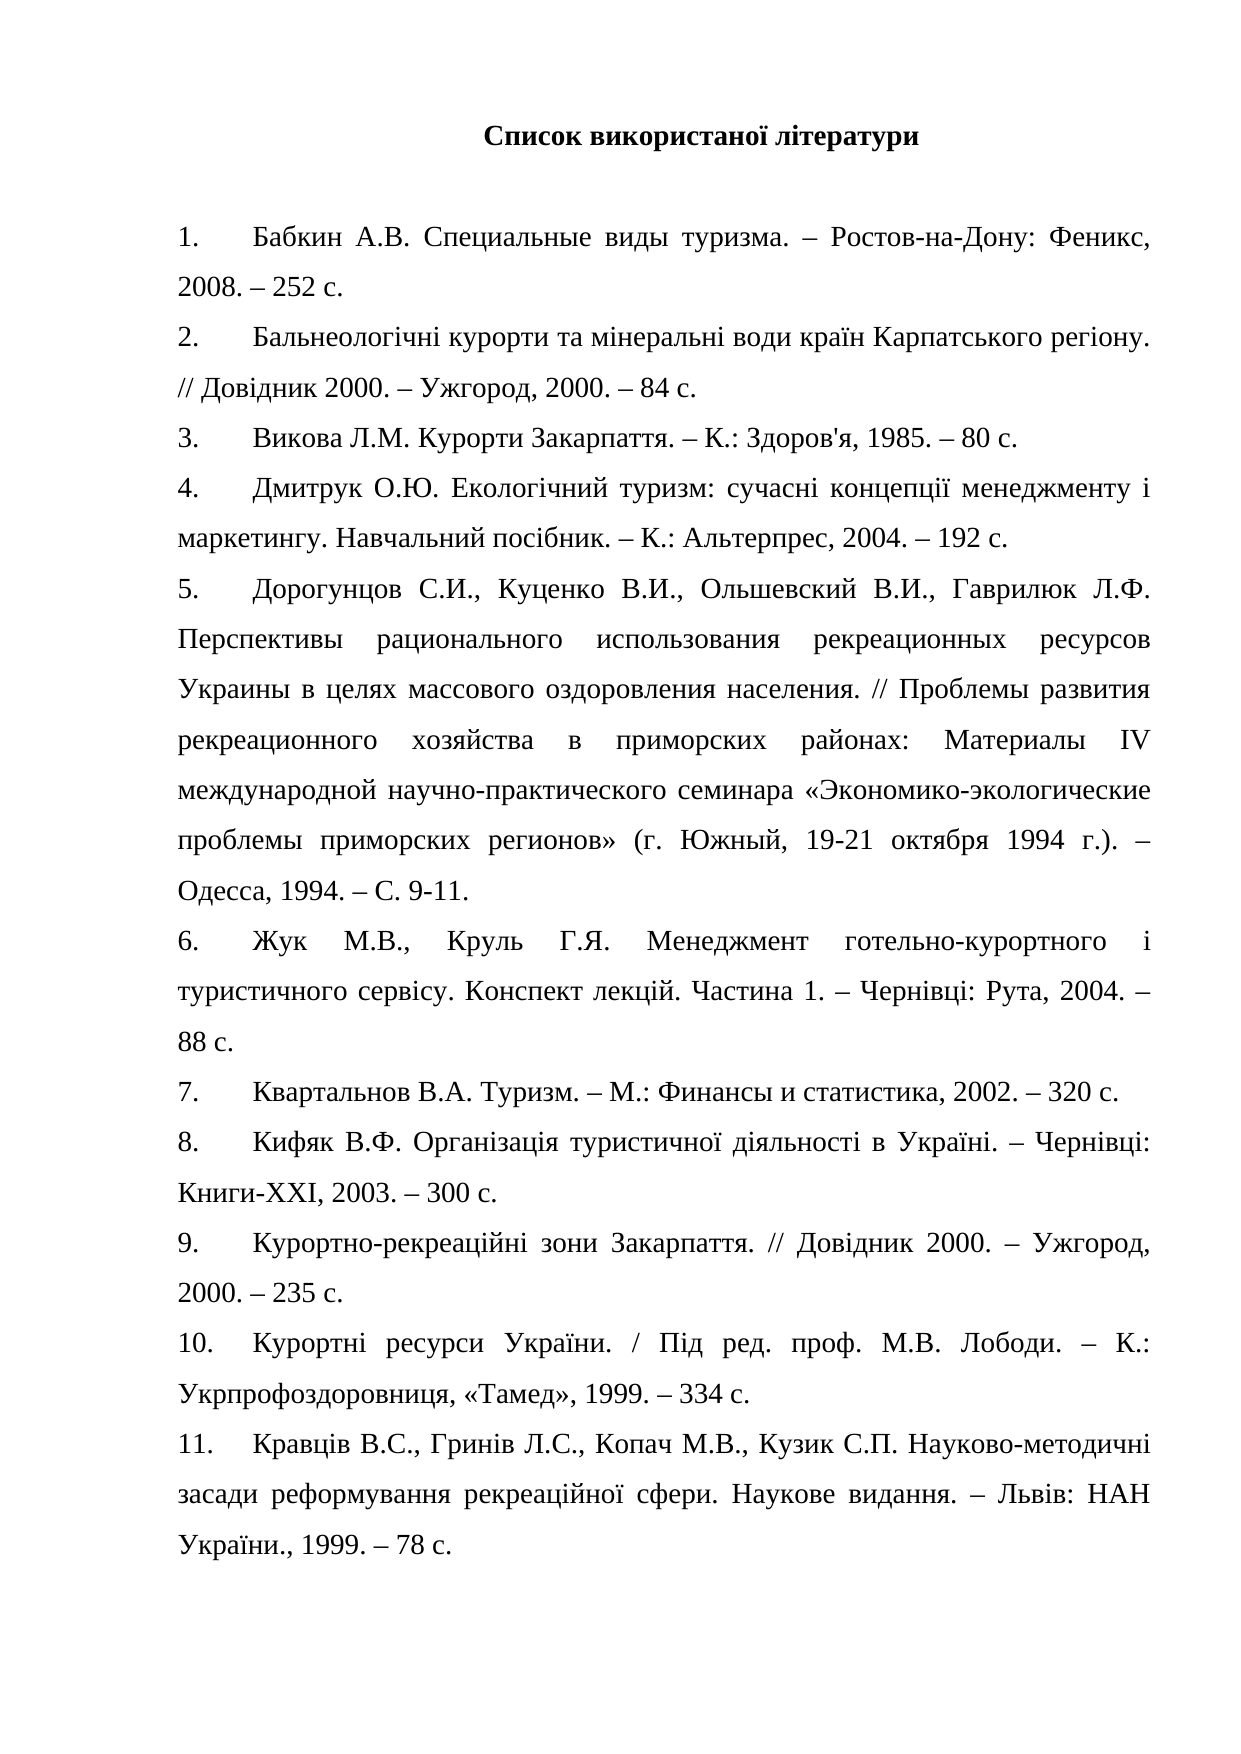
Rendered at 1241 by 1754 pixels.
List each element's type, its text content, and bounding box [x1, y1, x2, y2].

list Бальнеологічні курорти та мінеральні води країн Карпатського регіону. // Довідник 2000. – Ужгород, 2000. – 84 с. [177, 319, 1152, 403]
list Курортно-рекреаційні зони Закарпаття. // Довідник 2000. – Ужгород, 2000. – 235 с. [177, 1225, 1152, 1309]
list Викова Л.М. Курорти Закарпаття. – К.: Здоров'я, 1985. – 80 с. [177, 420, 1152, 453]
list Курортні ресурси України. / Під ред. проф. М.В. Лободи. – К.: Укрпрофоздоровниця, «Тамед», 1999. – 334 с. [177, 1326, 1152, 1409]
list Дорогунцов С.И., Куценко В.И., Ольшевский В.И., Гаврилюк Л.Ф. Перспективы рационального использования рекреационных ресурсов Украины в целях массового оздоровления населения. // Проблемы развития рекреационного хозяйства в приморских районах: Материалы ІV международной научно-практического семинара «Экономико-экологические проблемы приморских регионов» (г. Южный, 19-21 октября .). – Одесса, 1994. – С. 9-11. [177, 571, 1152, 906]
list Бабкин А.В. Специальные виды туризма. – Ростов-на-Дону: Феникс, 2008. – 252 с. [177, 219, 1152, 303]
list Квартальнов В.А. Туризм. – М.: Финансы и статистика, 2002. – 320 с. [177, 1074, 1152, 1108]
text Список використаної літератури [177, 118, 1152, 152]
list Кравців B.C., Гринів Л.С., Копач М.В., Кузик С.П. Науково-методичні засади реформування рекреаційної сфери. Наукове видання. – Львів: НАН України., 1999. – 78 с. [177, 1426, 1152, 1560]
list Кифяк В.Ф. Організація туристичної діяльності в Україні. – Чернівці: Книги-ХХІ, 2003. – 300 с. [177, 1124, 1152, 1208]
list Дмитрук О.Ю. Екологічний туризм: сучасні концепції менеджменту і маркетингу. Навчальний посібник. – К.: Альтерпрес, 2004. – 192 с. [177, 470, 1152, 554]
list Жук М.В., Круль Г.Я. Менеджмент готельно-курортного і туристичного сервісу. Конспект лекцій. Частина 1. – Чернівці: Рута, 2004. – 88 с. [177, 923, 1152, 1057]
